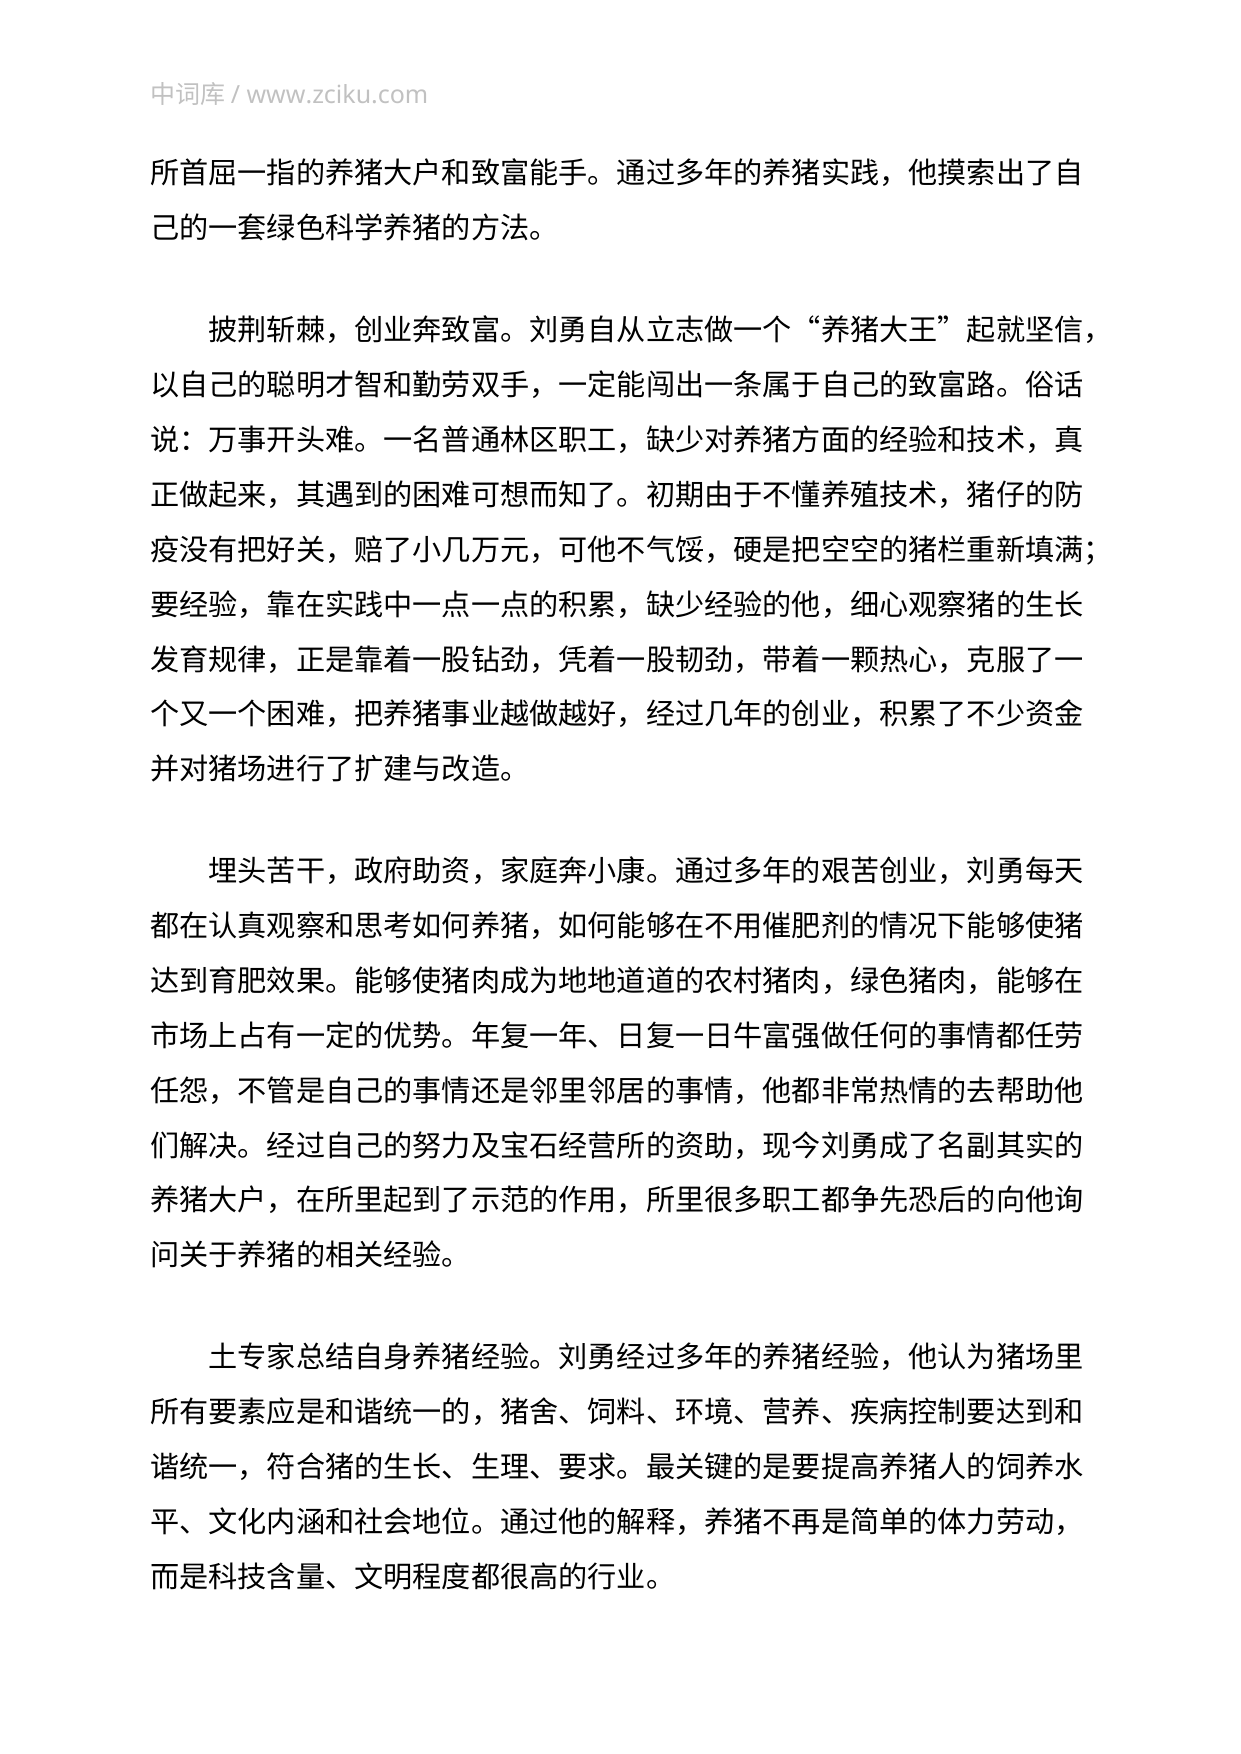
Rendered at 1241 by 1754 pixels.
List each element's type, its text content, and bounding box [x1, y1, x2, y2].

text 土专家总结自身养猪经验。刘勇经过多年的养猪经验，他认为猪场里所有要素应是和谐统一的，猪舍、饲料、环境、营养、疾病控制要达到和谐统一，符合猪的生长、生理、要求。最关键的是要提高养猪人的饲养水平、文化内涵和社会地位。通过他的解释，养猪不再是简单的体力劳动，而是科技含量、文明程度都很高的行业。 [150, 1334, 1090, 1596]
text 埋头苦干，政府助资，家庭奔小康。通过多年的艰苦创业，刘勇每天都在认真观察和思考如何养猪，如何能够在不用催肥剂的情况下能够使猪达到育肥效果。能够使猪肉成为地地道道的农村猪肉，绿色猪肉，能够在市场上占有一定的优势。年复一年、日复一日牛富强做任何的事情都任劳任怨，不管是自己的事情还是邻里邻居的事情，他都非常热情的去帮助他们解决。经过自己的努力及宝石经营所的资助，现今刘勇成了名副其实的养猪大户，在所里起到了示范的作用，所里很多职工都争先恐后的向他询问关于养猪的相关经验。 [150, 848, 1090, 1274]
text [150, 150, 1090, 247]
text 披荆斩棘，创业奔致富。刘勇自从立志做一个“养猪大王”起就坚信，以自己的聪明才智和勤劳双手，一定能闯出一条属于自己的致富路。俗话说：万事开头难。一名普通林区职工，缺少对养猪方面的经验和技术，真正做起来，其遇到的困难可想而知了。初期由于不懂养殖技术，猪仔的防疫没有把好关，赔了小几万元，可他不气馁，硬是把空空的猪栏重新填满；要经验，靠在实践中一点一点的积累，缺少经验的他，细心观察猪的生长发育规律，正是靠着一股钻劲，凭着一股韧劲，带着一颗热心，克服了一个又一个困难，把养猪事业越做越好，经过几年的创业，积累了不少资金并对猪场进行了扩建与改造。 [150, 307, 1090, 788]
